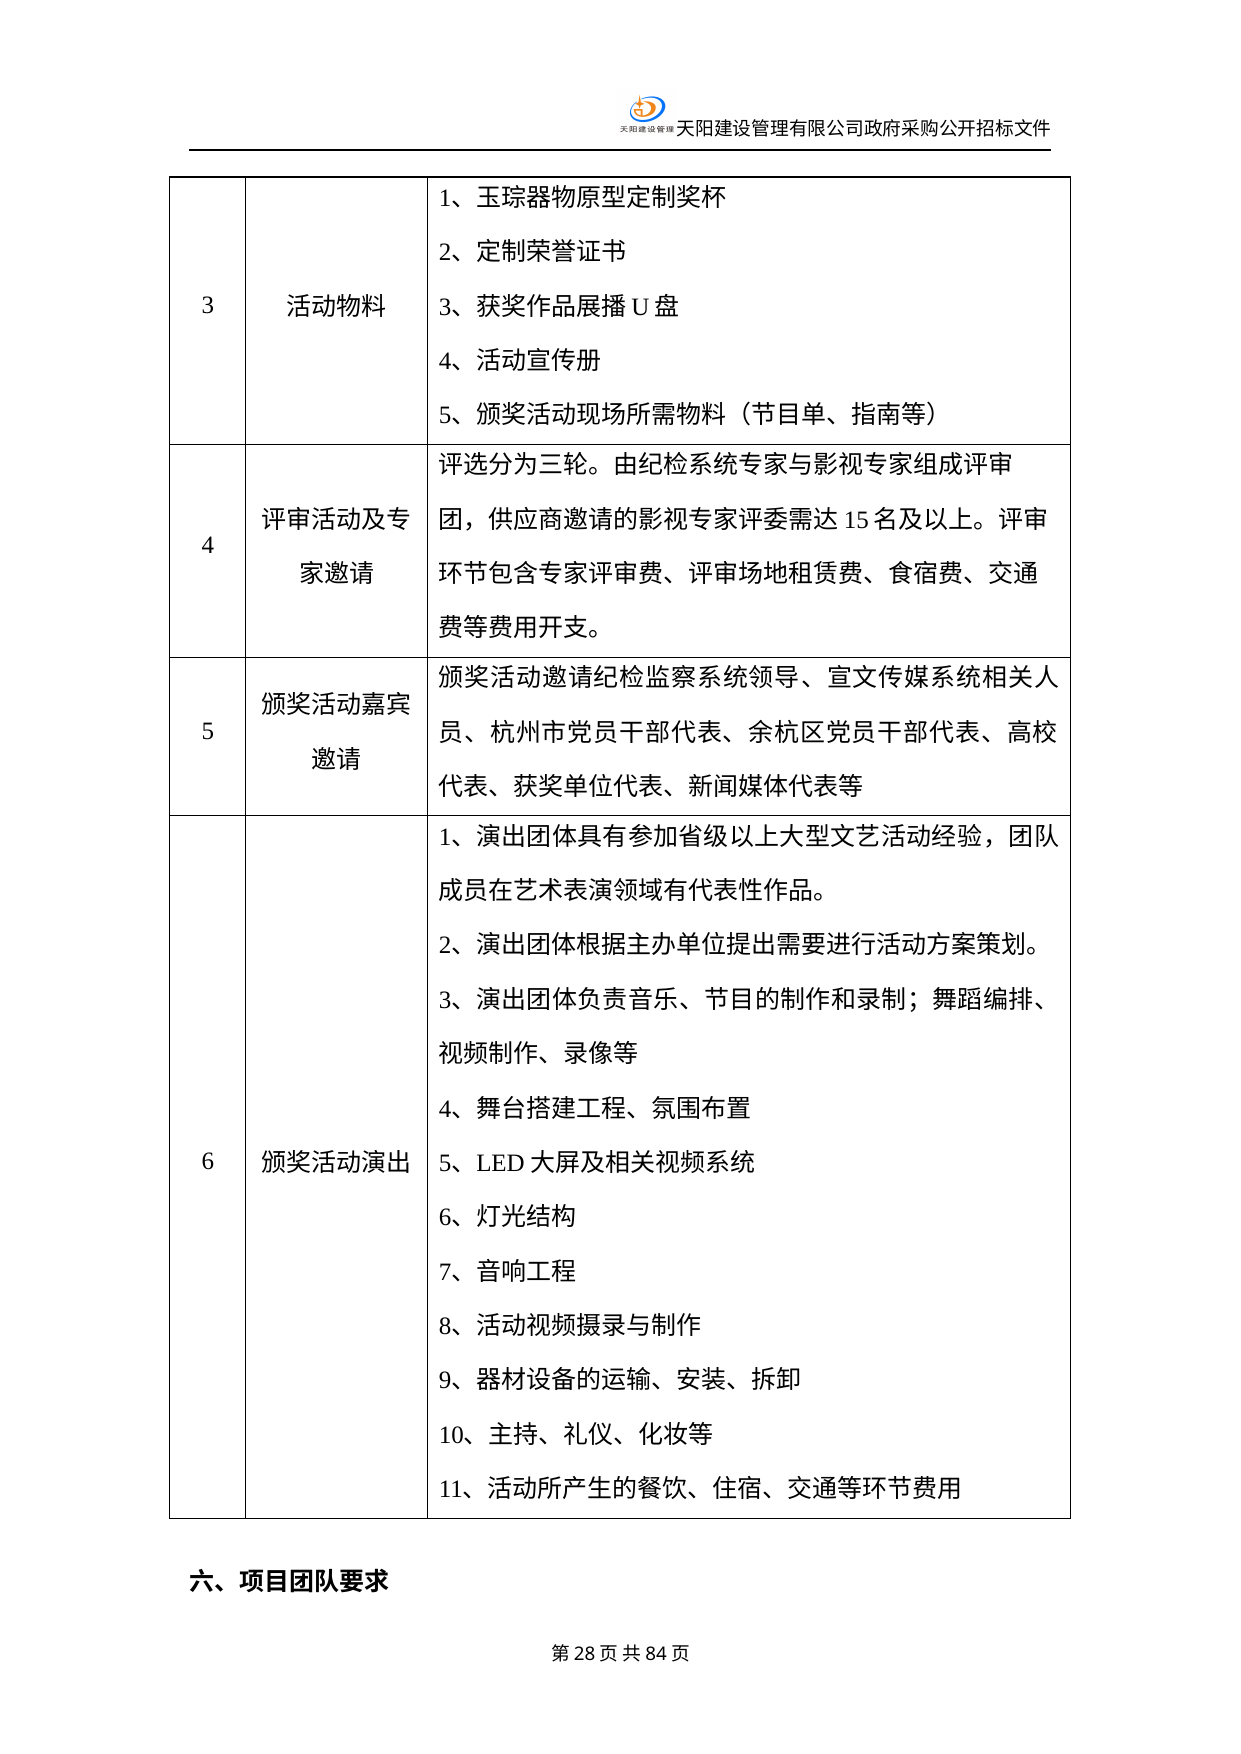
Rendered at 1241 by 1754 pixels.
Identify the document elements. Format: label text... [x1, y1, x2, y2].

table_cell 3 [170, 178, 245, 444]
picture [616, 88, 677, 136]
table_cell 颁奖活动嘉宾邀请 [246, 658, 427, 815]
table_cell 4 [170, 445, 245, 657]
table_cell 评审活动及专家邀请 [246, 445, 427, 657]
table_cell 6 [170, 816, 245, 1517]
table_cell 演出团体具有参加省级以上大型文艺活动经验，团队成员在艺术表演领域有代表性作品。 演出团体根据主办单位提出需要进行活动方案策划。 演出团体负责音乐、节目的制作和录制；舞蹈编排、视频制作、录像等 舞台搭建工程、氛围布置 LED大屏及相关视频系统 灯光结构 音响工程 活动视频摄录与制作 器材设备的运输、安装、拆卸 主持、礼仪、化妆等 活动所产生的餐饮、住宿、交通等环节费用 [428, 816, 1070, 1517]
table_cell 活动物料 [246, 178, 427, 444]
table_cell 评选分为三轮。由纪检系统专家与影视专家组成评审团，供应商邀请的影视专家评委需达15名及以上。评审环节包含专家评审费、评审场地租赁费、食宿费、交通费等费用开支。 [428, 445, 1070, 657]
table_cell 颁奖活动演出 [246, 816, 427, 1517]
table_cell 玉琮器物原型定制奖杯 定制荣誉证书 获奖作品展播U盘 活动宣传册 颁奖活动现场所需物料（节目单、指南等） [428, 178, 1070, 444]
table_cell 5 [170, 658, 245, 815]
table_cell 颁奖活动邀请纪检监察系统领导、宣文传媒系统相关人员、杭州市党员干部代表、余杭区党员干部代表、高校代表、获奖单位代表、新闻媒体代表等 [428, 658, 1070, 815]
text 六、项目团队要求 [189, 1562, 1049, 1598]
